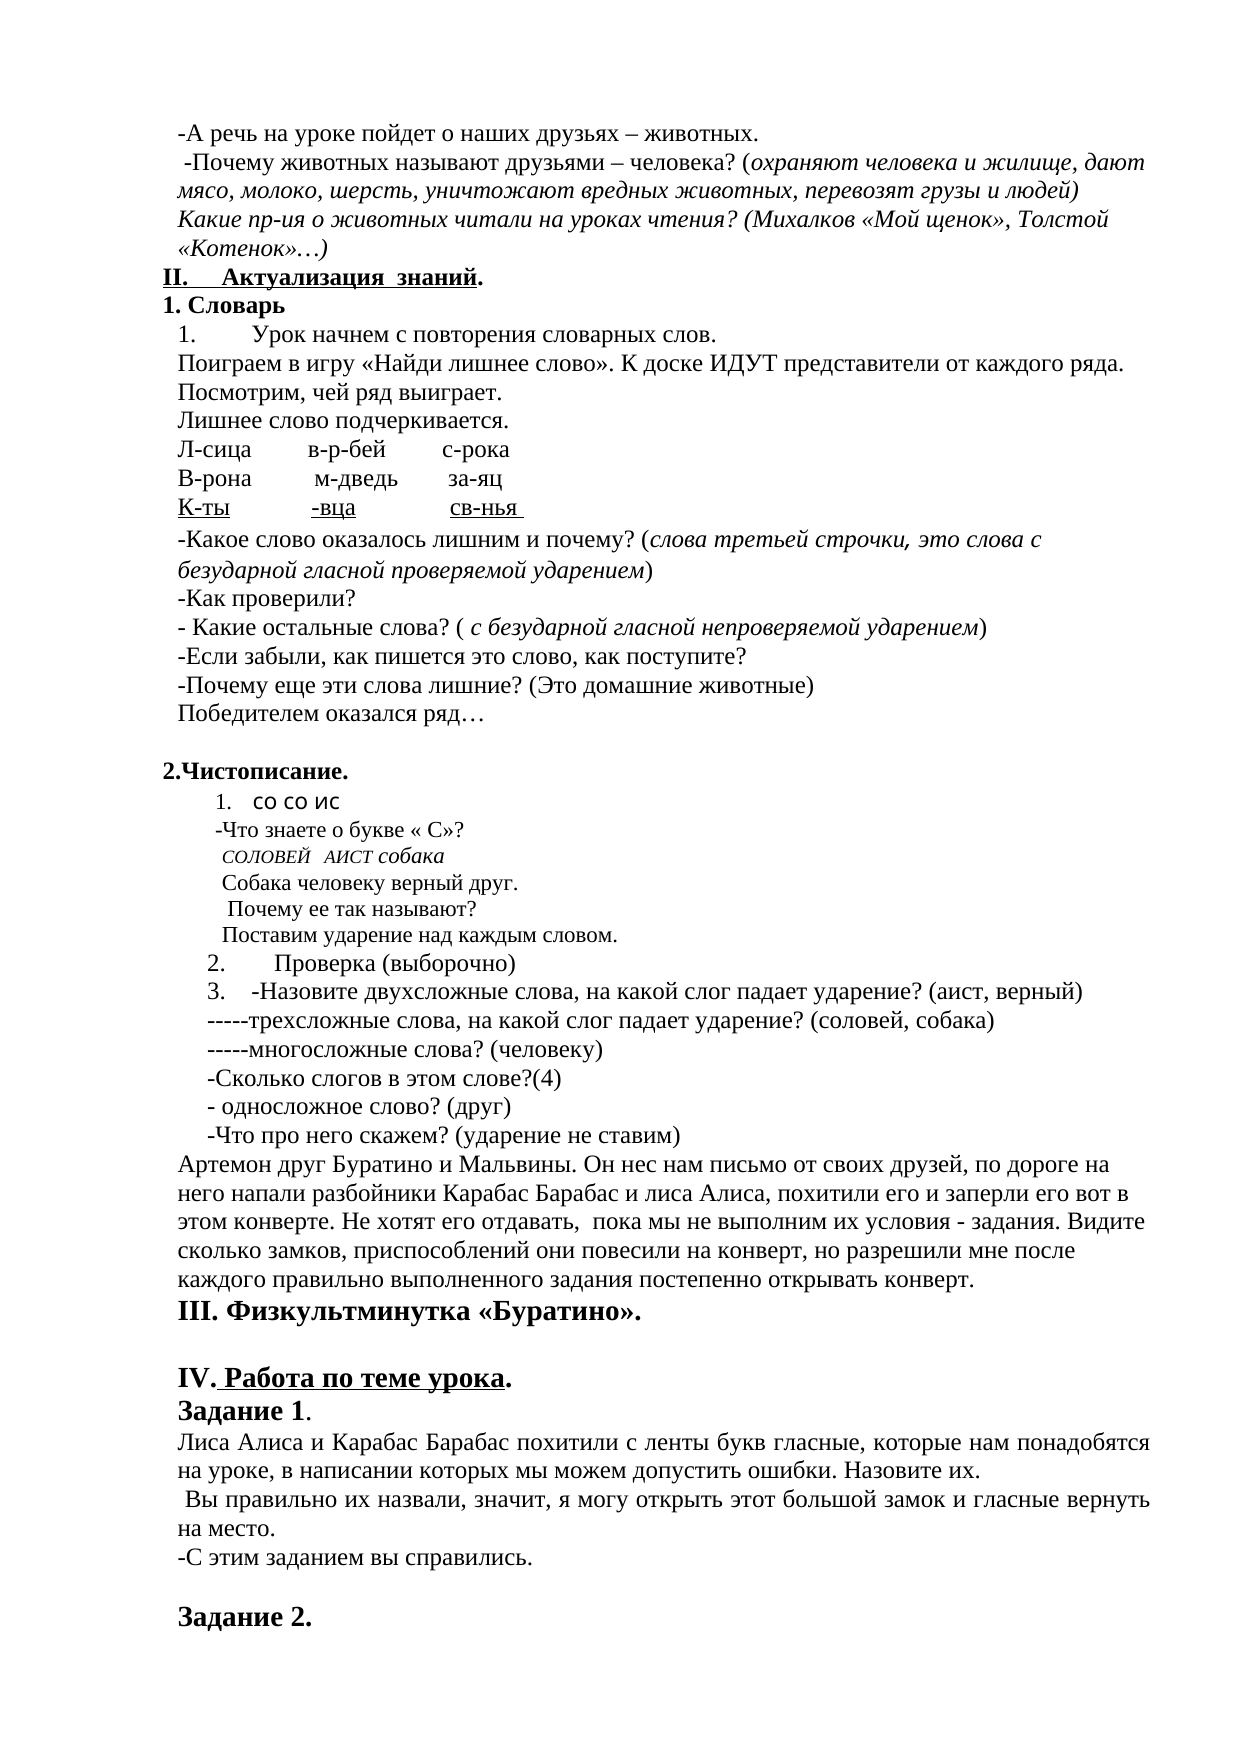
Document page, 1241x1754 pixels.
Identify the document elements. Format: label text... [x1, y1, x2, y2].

text -----трехсложные слова, на какой слог падает ударение? (соловей, собака) [207, 1005, 1152, 1034]
text - Какие остальные слова? ( с безударной гласной непроверяемой ударением) [177, 612, 1152, 641]
text -Что про него скажем? (ударение не ставим) [207, 1120, 1152, 1149]
list Урок начнем с повторения словарных слов. [177, 319, 1152, 348]
text Какие пр-ия о животных читали на уроках чтения? (Михалков «Мой щенок», Толстой «Котенок»…) [177, 204, 1152, 262]
text Лишнее слово подчеркивается. [177, 406, 1152, 434]
text СОЛОВЕЙ АИСТ собака [177, 842, 1152, 869]
list Актуализация знаний. [162, 262, 1152, 291]
text -А речь на уроке пойдет о наших друзьях – животных. [177, 118, 1152, 147]
text -Что знаете о букве « С»? [215, 816, 1152, 842]
text Поиграем в игру «Найди лишнее слово». К доске ИДУТ представители от каждого ряда. Посмотрим, чей ряд выиграет. [177, 348, 1152, 406]
text -Какое слово оказалось лишним и почему? (слова третьей строчки, это слова с безударной гласной проверяемой ударением) [177, 521, 1152, 583]
text В-рона м-дведь за-яц [177, 463, 1152, 492]
text Л-сица в-р-бей с-рока [177, 434, 1152, 463]
list -Назовите двухсложные слова, на какой слог падает ударение? (аист, верный) [207, 976, 1152, 1005]
list со со ис [215, 785, 1152, 816]
text 2.Чистописание. [146, 756, 1152, 785]
text К-ты -вца св-нья [177, 492, 1152, 521]
text Задание 2. [177, 1599, 1152, 1633]
text -Сколько слогов в этом слове?(4) [207, 1063, 1152, 1091]
text Поставим ударение над каждым словом. [177, 921, 1152, 948]
list Проверка (выборочно) [207, 948, 1152, 976]
text -Почему животных называют друзьями – человека? (охраняют человека и жилище, дают мясо, молоко, шерсть, уничтожают вредных животных, перевозят грузы и людей) [177, 147, 1152, 204]
text -Как проверили? [177, 583, 1152, 612]
text 1. Словарь [146, 291, 1152, 319]
text Победителем оказался ряд… [177, 698, 1152, 727]
text -----многосложные слова? (человеку) [207, 1034, 1152, 1063]
text IV. Работа по теме урока. [177, 1360, 1152, 1393]
text Почему ее так называют? [177, 895, 1152, 921]
text Вы правильно их назвали, значит, я могу открыть этот большой замок и гласные вернуть на место. [177, 1484, 1152, 1542]
text -Если забыли, как пишется это слово, как поступите? [177, 641, 1152, 670]
text Артемон друг Буратино и Мальвины. Он нес нам письмо от своих друзей, по дороге на него напали разбойники Карабас Барабас и лиса Алиса, похитили его и заперли его вот в этом конверте. Не хотят его отдавать, пока мы не выполним их условия - задания. Видите сколько замков, приспособлений они повесили на конверт, но разрешили мне после каждого правильно выполненного задания постепенно открывать конверт. [177, 1149, 1152, 1293]
text -Почему еще эти слова лишние? (Это домашние животные) [177, 670, 1152, 698]
text Задание 1. [177, 1393, 1152, 1427]
text -С этим заданием вы справились. [177, 1542, 1152, 1571]
text III. Физкультминутка «Буратино». [146, 1293, 1152, 1326]
text Лиса Алиса и Карабас Барабас похитили с ленты букв гласные, которые нам понадобятся на уроке, в написании которых мы можем допустить ошибки. Назовите их. [177, 1427, 1152, 1484]
text - односложное слово? (друг) [207, 1091, 1152, 1120]
text Собака человеку верный друг. [177, 869, 1152, 895]
